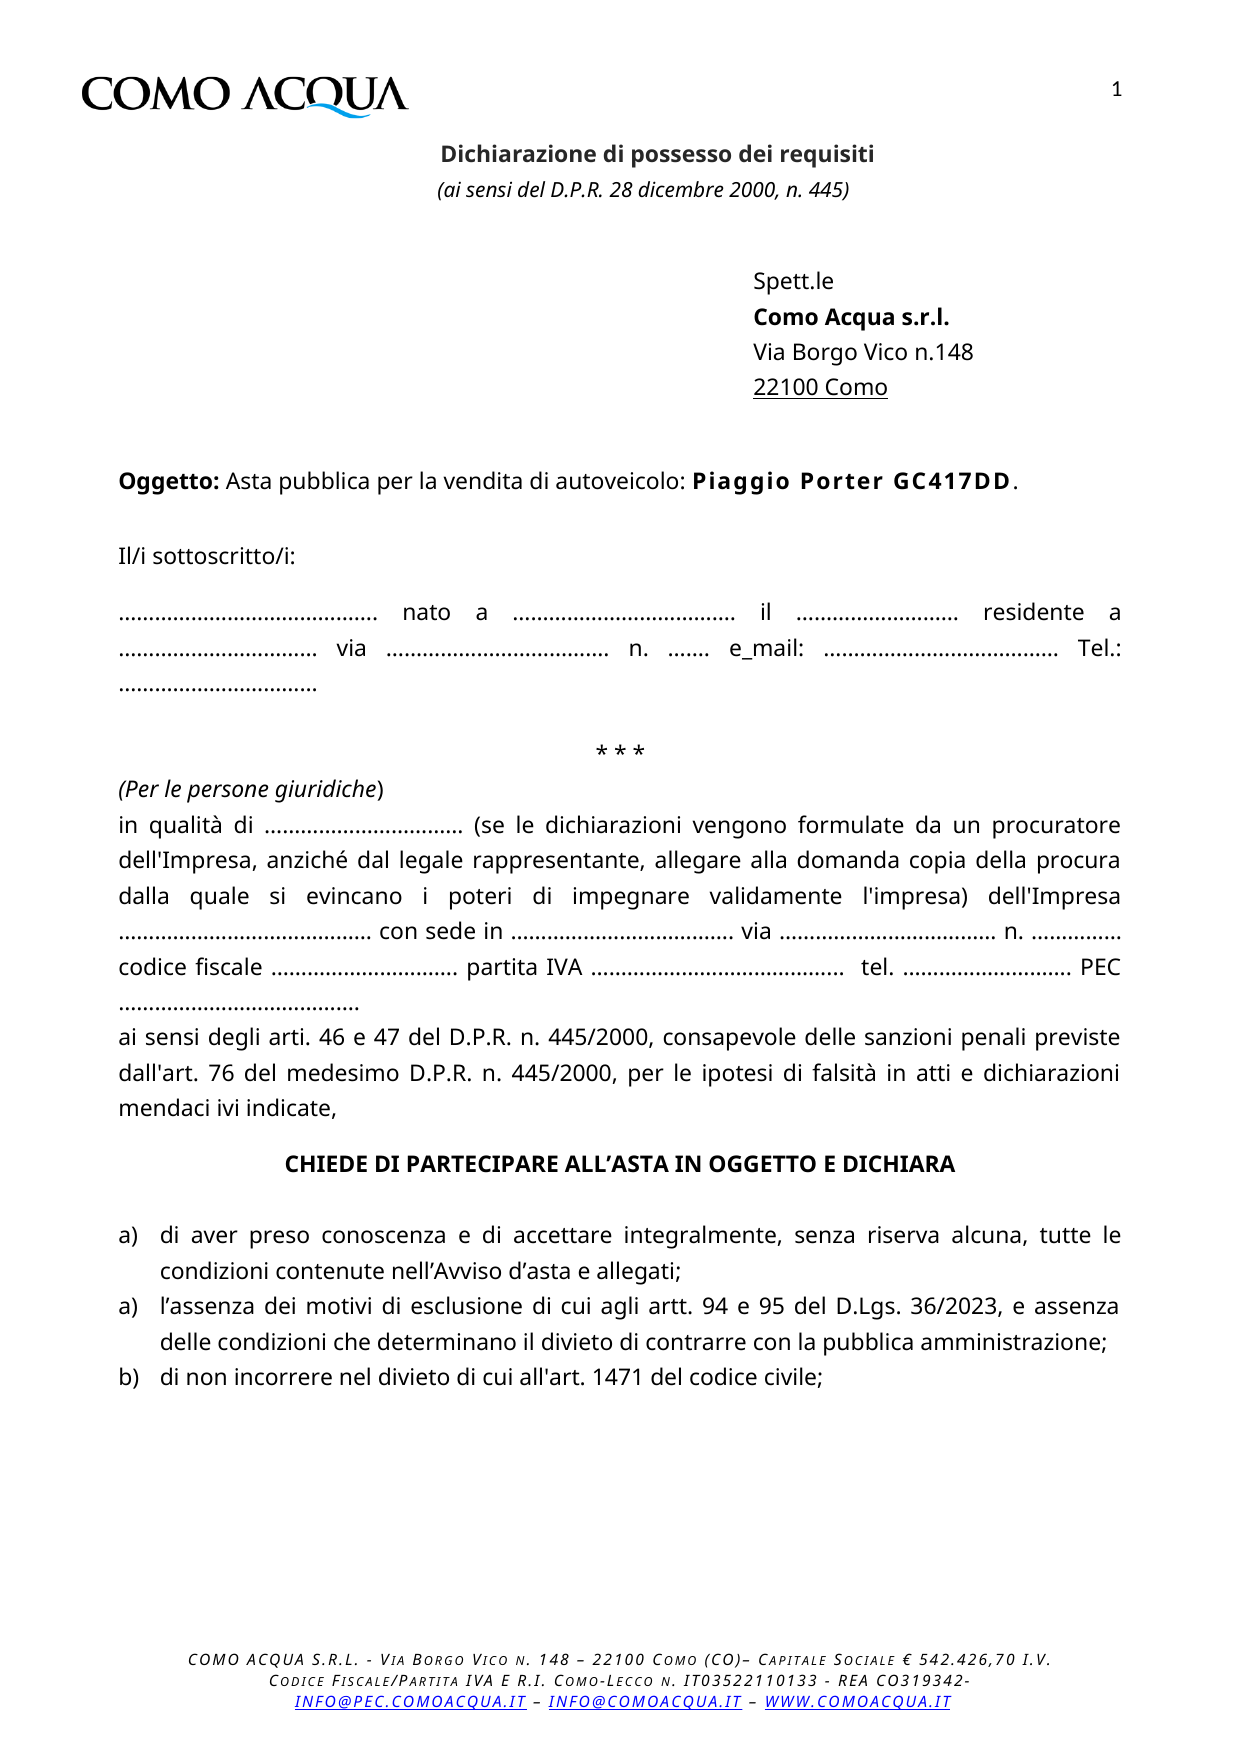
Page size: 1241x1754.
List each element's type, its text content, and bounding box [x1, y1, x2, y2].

text in qualità di …………………………… (se le dichiarazioni vengono formulate da un procuratore dell'Impresa, anziché dal legale rappresentante, allegare alla domanda copia della procura dalla quale si evincano i poteri di impegnare validamente l'impresa) dell'Impresa …………………………………… con sede in ………………………………. via ……………………………… n. …………… codice fiscale …………………………. partita IVA …………………………………... tel. ………………………. PEC …………………………………. [118, 805, 1122, 1017]
list di aver preso conoscenza e di accettare integralmente, senza riserva alcuna, tutte le condizioni contenute nell’Avviso d’asta e allegati; [118, 1215, 1122, 1286]
list di non incorrere nel divieto di cui all'art. 1471 del codice civile; [118, 1357, 1122, 1392]
text CHIEDE DI PARTECIPARE ALL’ASTA IN OGGETTO E DICHIARA [118, 1144, 1122, 1180]
picture [81, 61, 410, 127]
text 22100 Como [118, 367, 1122, 403]
text Como Acqua s.r.l. [118, 297, 1122, 332]
text Spett.le [118, 261, 1122, 297]
text * * * [118, 699, 1122, 769]
list l’assenza dei motivi di esclusione di cui agli artt. 94 e 95 del D.Lgs. 36/2023, e assenza delle condizioni che determinano il divieto di contrarre con la pubblica amministrazione; [118, 1286, 1122, 1357]
text (ai sensi del D.P.R. 28 dicembre 2000, n. 445) [118, 169, 1122, 205]
text ……………………………………. nato a ………………………………. il ……………………… residente a …………………………… via ………………………………. n. ……. e_mail: ………………………………… Tel.: …………………………… [118, 592, 1122, 699]
list Oggetto: Asta pubblica per la vendita di autoveicolo: Piaggio Porter GC417DD. [118, 459, 1122, 497]
subtitle Dichiarazione di possesso dei requisiti [118, 134, 1122, 169]
text Via Borgo Vico n.148 [118, 332, 1122, 367]
text ai sensi degli arti. 46 e 47 del D.P.R. n. 445/2000, consapevole delle sanzioni penali previste dall'art. 76 del medesimo D.P.R. n. 445/2000, per le ipotesi di falsità in atti e dichiarazioni mendaci ivi indicate, [118, 1017, 1122, 1124]
list Il/i sottoscritto/i: [118, 534, 1122, 572]
text (Per le persone giuridiche) [118, 769, 1122, 805]
